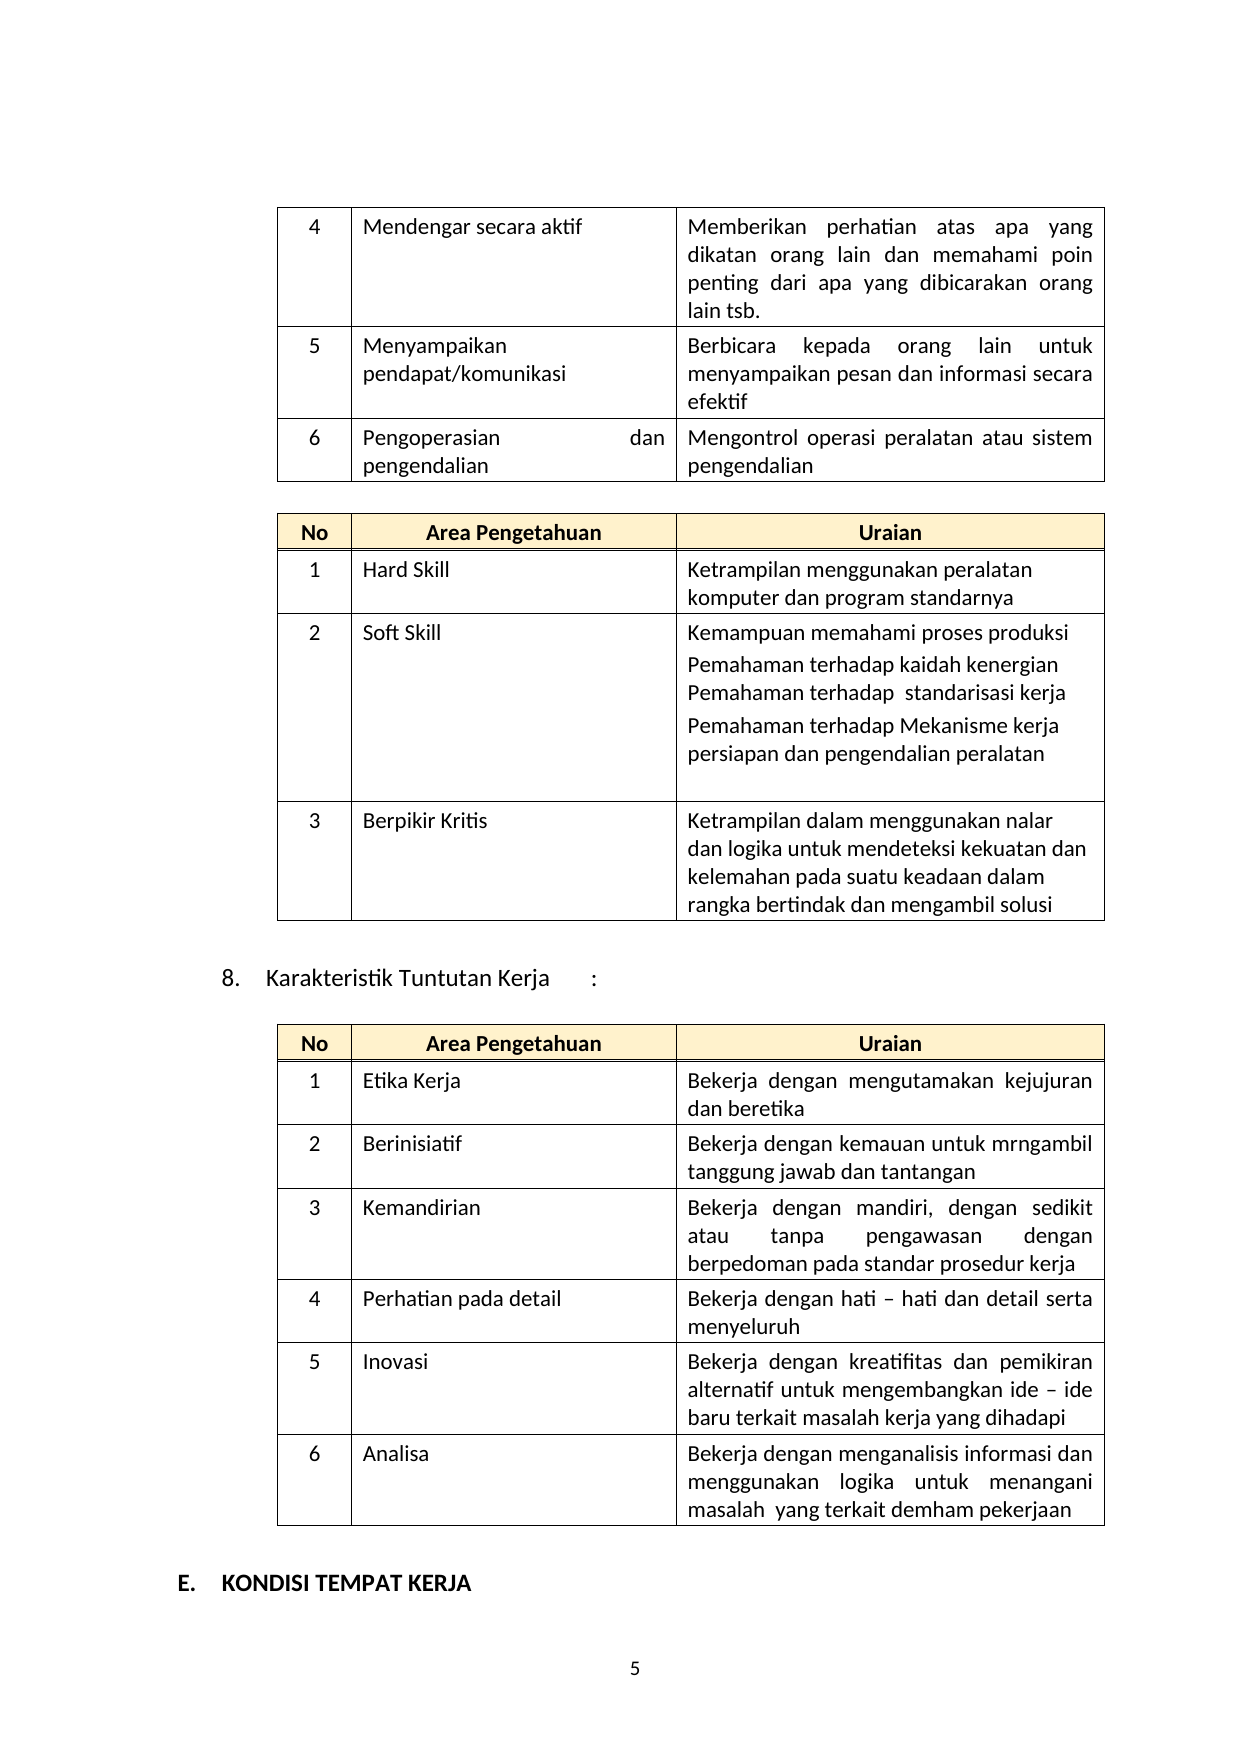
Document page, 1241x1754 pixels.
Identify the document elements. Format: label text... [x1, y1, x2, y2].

table_header Uraian [677, 514, 1104, 548]
table_cell Ketrampilan dalam menggunakan nalar dan logika untuk mendeteksi kekuatan dan kelemahan pada suatu keadaan dalam rangka bertindak dan mengambil solusi [677, 802, 1104, 920]
text E. KONDISI TEMPAT KERJA [177, 1567, 1092, 1597]
table_header No [278, 514, 351, 548]
table_cell 3 [278, 802, 351, 920]
table_cell 2 [278, 614, 351, 801]
table_cell Kemampuan memahami proses produksi Pemahaman terhadap kaidah kenergian Pemahaman terhadap standarisasi kerja Pemahaman terhadap Mekanisme kerja persiapan dan pengendalian peralatan [677, 614, 1104, 801]
table_cell 3 [278, 1189, 351, 1279]
table_cell Menyampaikan pendapat/komunikasi [352, 327, 676, 417]
table_cell 5 [278, 327, 351, 417]
table_cell 1 [278, 551, 351, 613]
table_cell Bekerja dengan mandiri, dengan sedikit atau tanpa pengawasan dengan berpedoman pada standar prosedur kerja [677, 1189, 1104, 1279]
table_cell 5 [278, 1343, 351, 1433]
table_cell 4 [278, 1280, 351, 1342]
table_cell Bekerja dengan kreatifitas dan pemikiran alternatif untuk mengembangkan ide – ide baru terkait masalah kerja yang dihadapi [677, 1343, 1104, 1433]
table_cell 2 [278, 1125, 351, 1187]
table_cell 1 [278, 1062, 351, 1124]
table_header Area Pengetahuan [352, 514, 676, 548]
table_cell Memberikan perhatian atas apa yang dikatan orang lain dan memahami poin penting dari apa yang dibicarakan orang lain tsb. [677, 208, 1104, 326]
table_cell 4 [278, 208, 351, 326]
table_cell Berbicara kepada orang lain untuk menyampaikan pesan dan informasi secara efektif [677, 327, 1104, 417]
table_cell Inovasi [352, 1343, 676, 1433]
table_cell 6 [278, 1435, 351, 1525]
table_cell Analisa [352, 1435, 676, 1525]
table_cell Bekerja dengan menganalisis informasi dan menggunakan logika untuk menangani masalah yang terkait demham pekerjaan [677, 1435, 1104, 1525]
table_cell Mengontrol operasi peralatan atau sistem pengendalian [677, 419, 1104, 481]
table_cell Bekerja dengan mengutamakan kejujuran dan beretika [677, 1062, 1104, 1124]
table_cell Etika Kerja [352, 1062, 676, 1124]
table_cell Bekerja dengan hati – hati dan detail serta menyeluruh [677, 1280, 1104, 1342]
table_cell Kemandirian [352, 1189, 676, 1279]
table_cell Pengoperasian dan pengendalian [352, 419, 676, 481]
table_header No [278, 1025, 351, 1059]
table_cell 6 [278, 419, 351, 481]
table_cell Mendengar secara aktif [352, 208, 676, 326]
table_cell Soft Skill [352, 614, 676, 801]
table_cell Hard Skill [352, 551, 676, 613]
table_cell Berinisiatif [352, 1125, 676, 1187]
table_header Area Pengetahuan [352, 1025, 676, 1059]
table_cell Ketrampilan menggunakan peralatan komputer dan program standarnya [677, 551, 1104, 613]
table_cell Bekerja dengan kemauan untuk mrngambil tanggung jawab dan tantangan [677, 1125, 1104, 1187]
table_cell Perhatian pada detail [352, 1280, 676, 1342]
table_header Uraian [677, 1025, 1104, 1059]
text 8. Karakteristik Tuntutan Kerja : [221, 962, 1092, 993]
table_cell Berpikir Kritis [352, 802, 676, 920]
